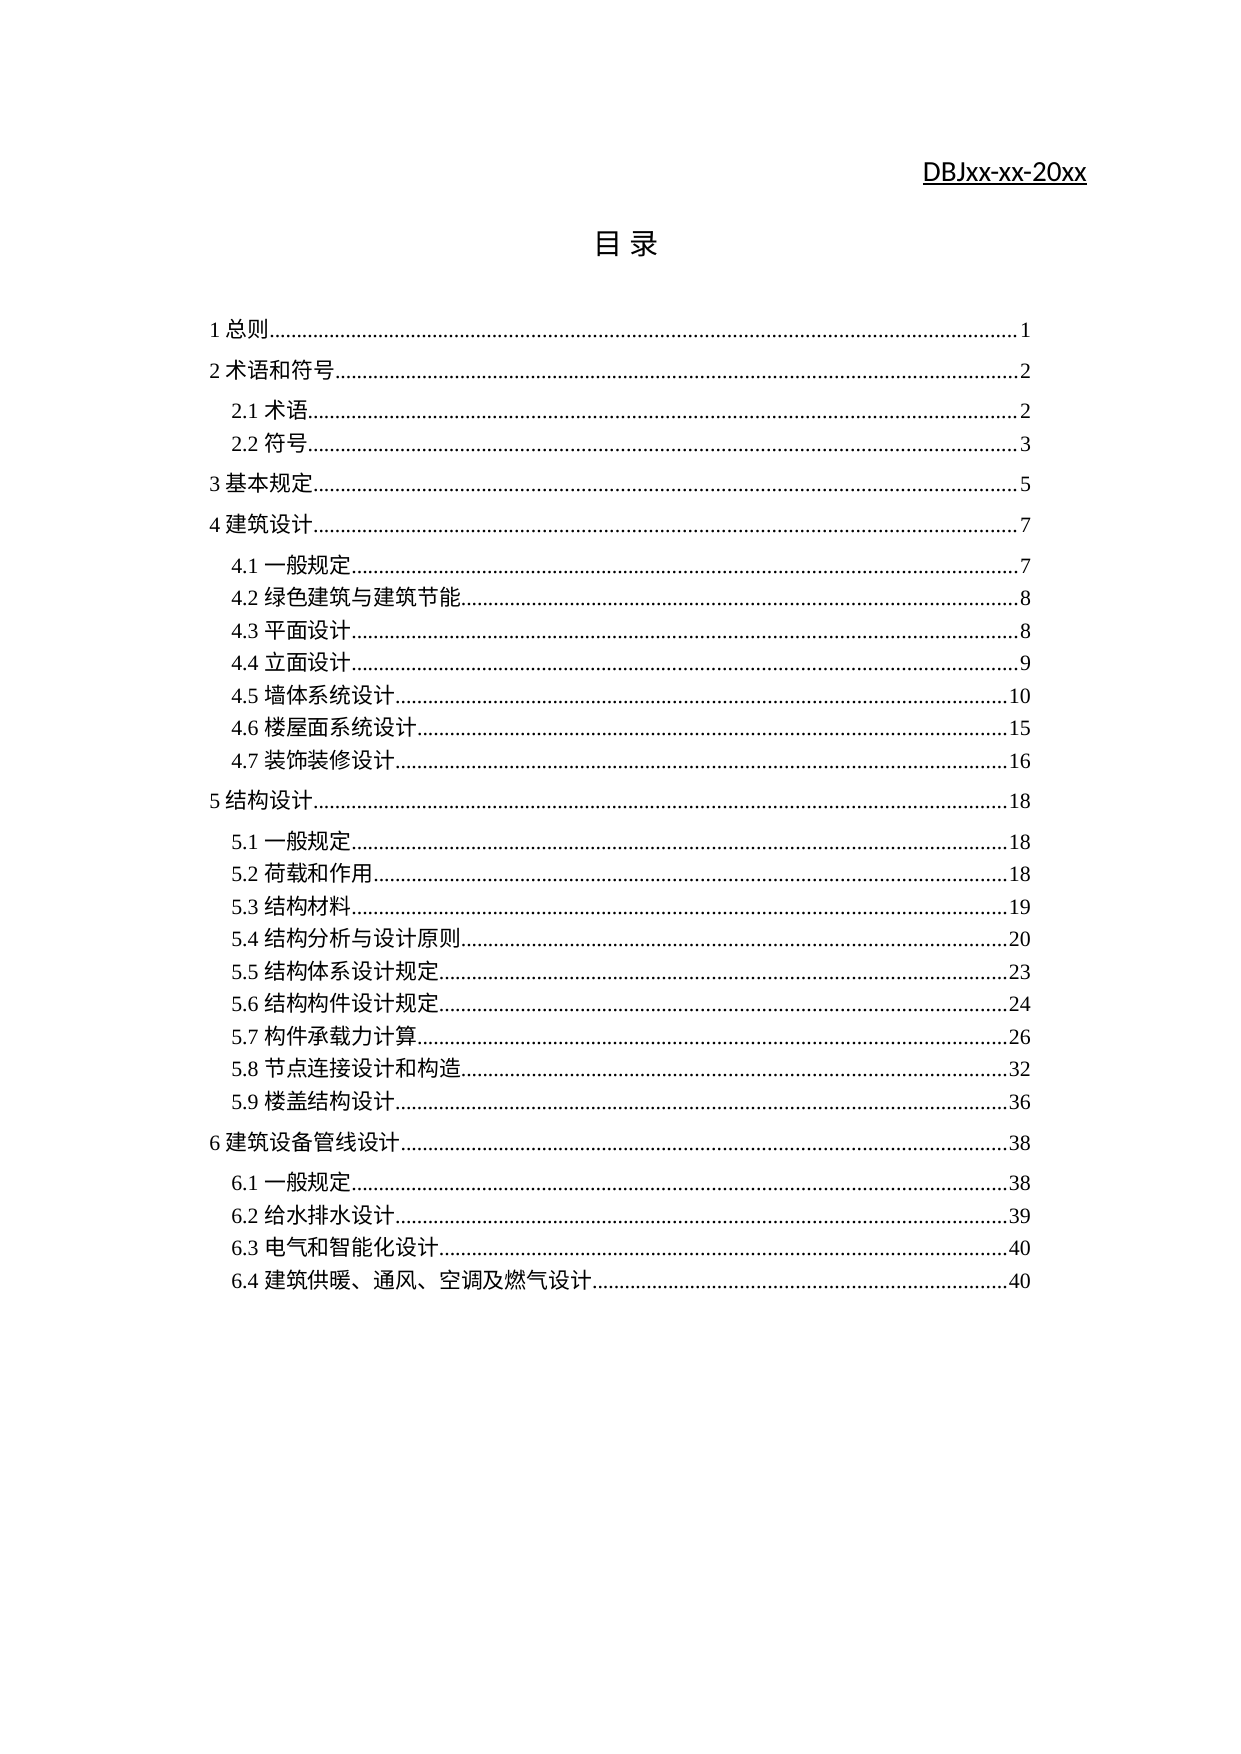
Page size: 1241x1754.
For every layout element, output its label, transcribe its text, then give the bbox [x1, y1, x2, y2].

text 2.1 术语 2 [165, 393, 1087, 425]
text 6.3 电气和智能化设计 40 [165, 1230, 1087, 1262]
text 6.1 一般规定 38 [165, 1165, 1087, 1197]
text 6 建筑设备管线设计 38 [165, 1124, 1087, 1157]
text 5.7 构件承载力计算 26 [165, 1018, 1087, 1051]
text 5.9 楼盖结构设计 36 [165, 1083, 1087, 1116]
text 5.2 荷载和作用 18 [165, 856, 1087, 888]
text 5.3 结构材料 19 [165, 888, 1087, 921]
text 2.2 符号 3 [165, 425, 1087, 458]
text 4 建筑设计 7 [165, 507, 1087, 539]
text 5.1 一般规定 18 [165, 823, 1087, 856]
text 4.1 一般规定 7 [165, 547, 1087, 580]
text 3 基本规定 5 [165, 466, 1087, 498]
text 4.6 楼屋面系统设计 15 [165, 710, 1087, 742]
text 4.7 装饰装修设计 16 [165, 742, 1087, 775]
text 5.4 结构分析与设计原则 20 [165, 921, 1087, 953]
text 5.8 节点连接设计和构造 32 [165, 1051, 1087, 1083]
text 5 结构设计 18 [165, 783, 1087, 815]
text 4.3 平面设计 8 [165, 612, 1087, 645]
text 1 总则 1 [165, 312, 1087, 344]
text 5.6 结构构件设计规定 24 [165, 986, 1087, 1018]
text 6.4 建筑供暖、通风、空调及燃气设计 40 [165, 1262, 1087, 1295]
text 4.5 墙体系统设计 10 [165, 677, 1087, 710]
text 目 录 [165, 209, 1087, 274]
text 4.4 立面设计 9 [165, 645, 1087, 677]
text 6.2 给水排水设计 39 [165, 1197, 1087, 1230]
text 2 术语和符号 2 [165, 352, 1087, 385]
text 5.5 结构体系设计规定 23 [165, 953, 1087, 986]
text 4.2 绿色建筑与建筑节能 8 [165, 580, 1087, 612]
